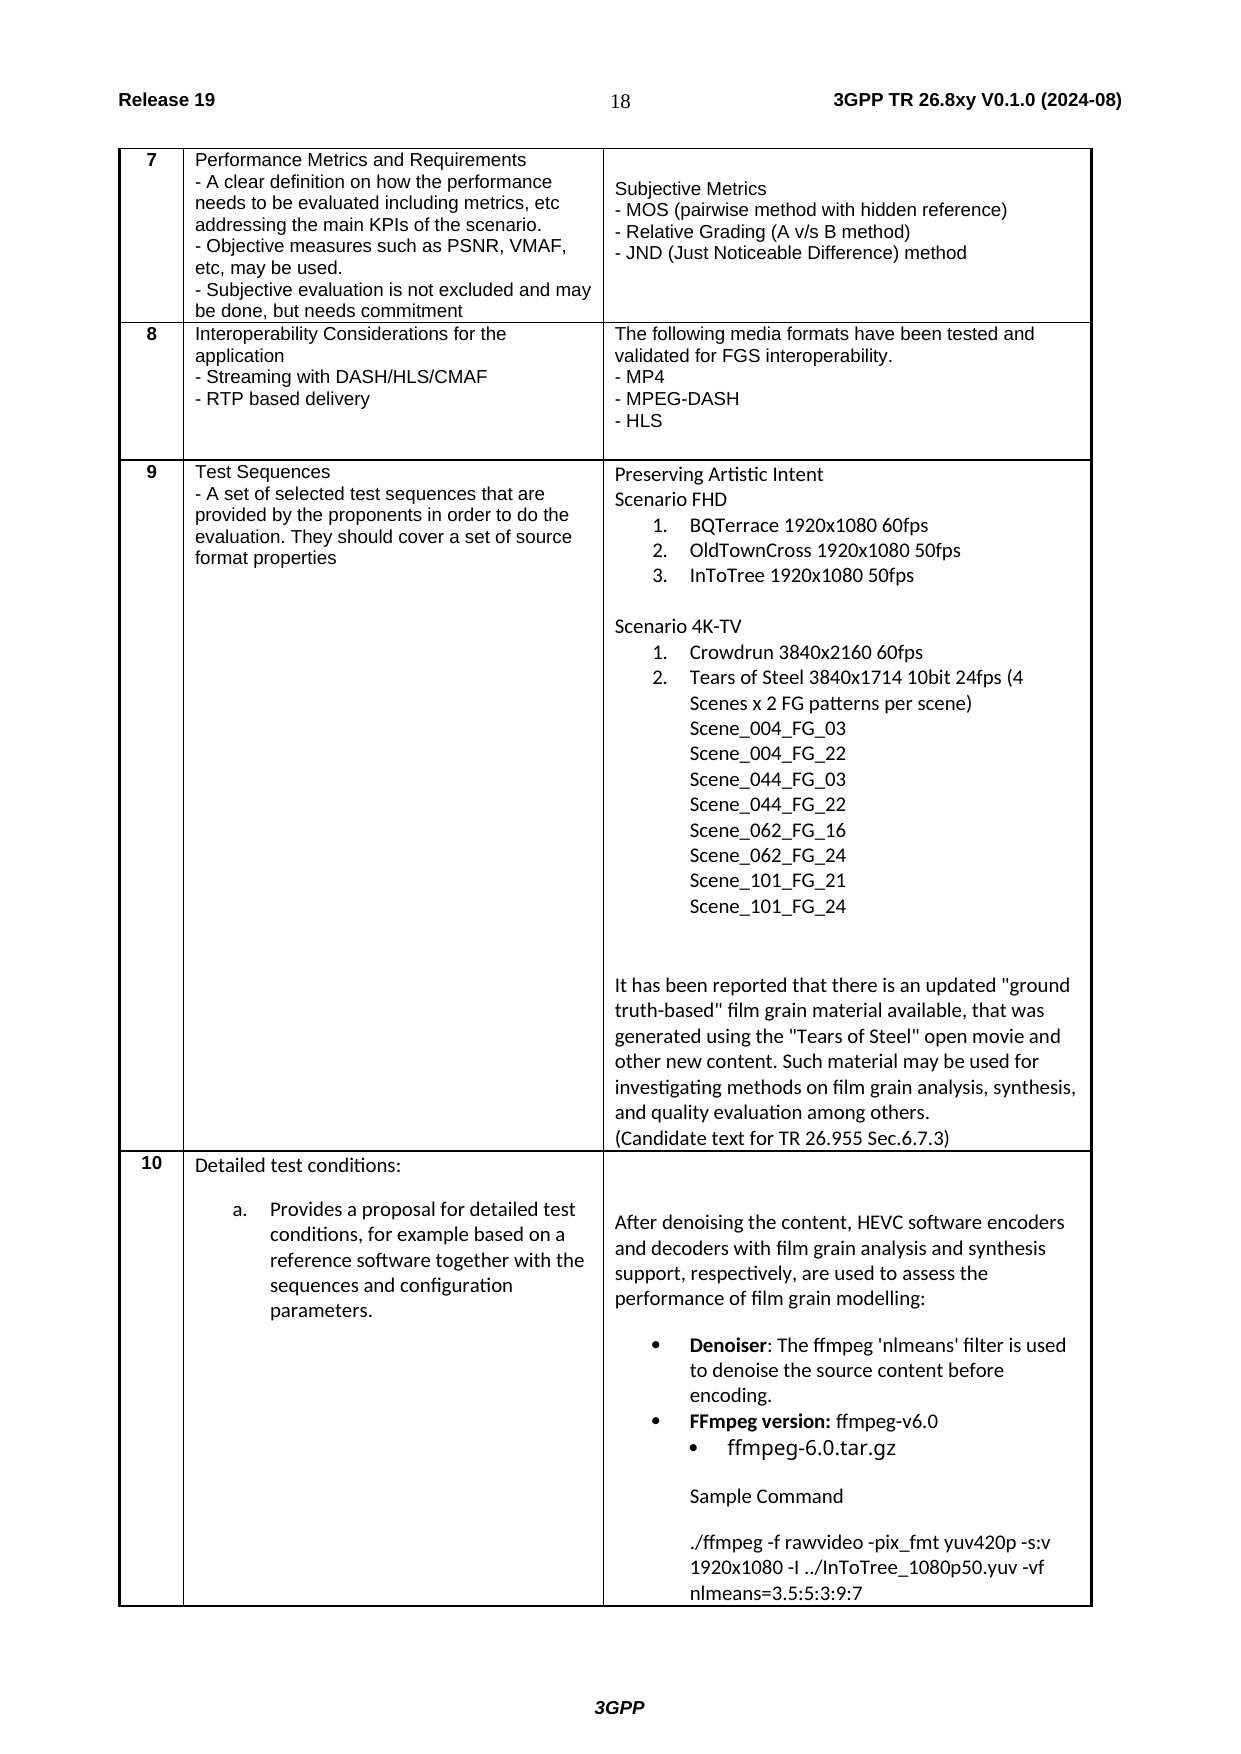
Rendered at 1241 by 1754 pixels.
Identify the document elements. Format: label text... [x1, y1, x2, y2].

table_cell Performance Metrics and Requirements - A clear definition on how the performance needs to be evaluated including metrics, etc addressing the main KPIs of the scenario. - Objective measures such as PSNR, VMAF, etc, may be used. - Subjective evaluation is not excluded and may be done, but needs commitment [184, 149, 603, 322]
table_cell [184, 1152, 603, 1605]
table_cell 10 [121, 1152, 183, 1605]
table_cell Preserving Artistic Intent Scenario FHD BQTerrace 1920x1080 60fps OldTownCross 1920x1080 50fps InToTree 1920x1080 50fps Scenario 4K-TV Crowdrun 3840x2160 60fps Tears of Steel 3840x1714 10bit 24fps (4 Scenes x 2 FG patterns per scene) Scene_004_FG_03 Scene_004_FG_22 Scene_044_FG_03 Scene_044_FG_22 Scene_062_FG_16 Scene_062_FG_24 Scene_101_FG_21 Scene_101_FG_24 It has been reported that there is an updated "ground truth-based" film grain material available, that was generated using the "Tears of Steel" open movie and other new content. Such material may be used for investigating methods on film grain analysis, synthesis, and quality evaluation among others. (Candidate text for TR 26.955 Sec.6.7.3) [604, 461, 1090, 1150]
table_cell 8 [121, 323, 183, 459]
table_cell Subjective Metrics - MOS (pairwise method with hidden reference) - Relative Grading (A v/s B method) - JND (Just Noticeable Difference) method [604, 149, 1090, 322]
table_cell Test Sequences - A set of selected test sequences that are provided by the proponents in order to do the evaluation. They should cover a set of source format properties [184, 461, 603, 1150]
table_cell 7 [121, 149, 183, 322]
table_cell 9 [121, 461, 183, 1150]
table_cell The following media formats have been tested and validated for FGS interoperability. - MP4 - MPEG-DASH - HLS [604, 323, 1090, 459]
table_cell Interoperability Considerations for the application - Streaming with DASH/HLS/CMAF - RTP based delivery [184, 323, 603, 459]
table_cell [604, 1152, 1090, 1605]
